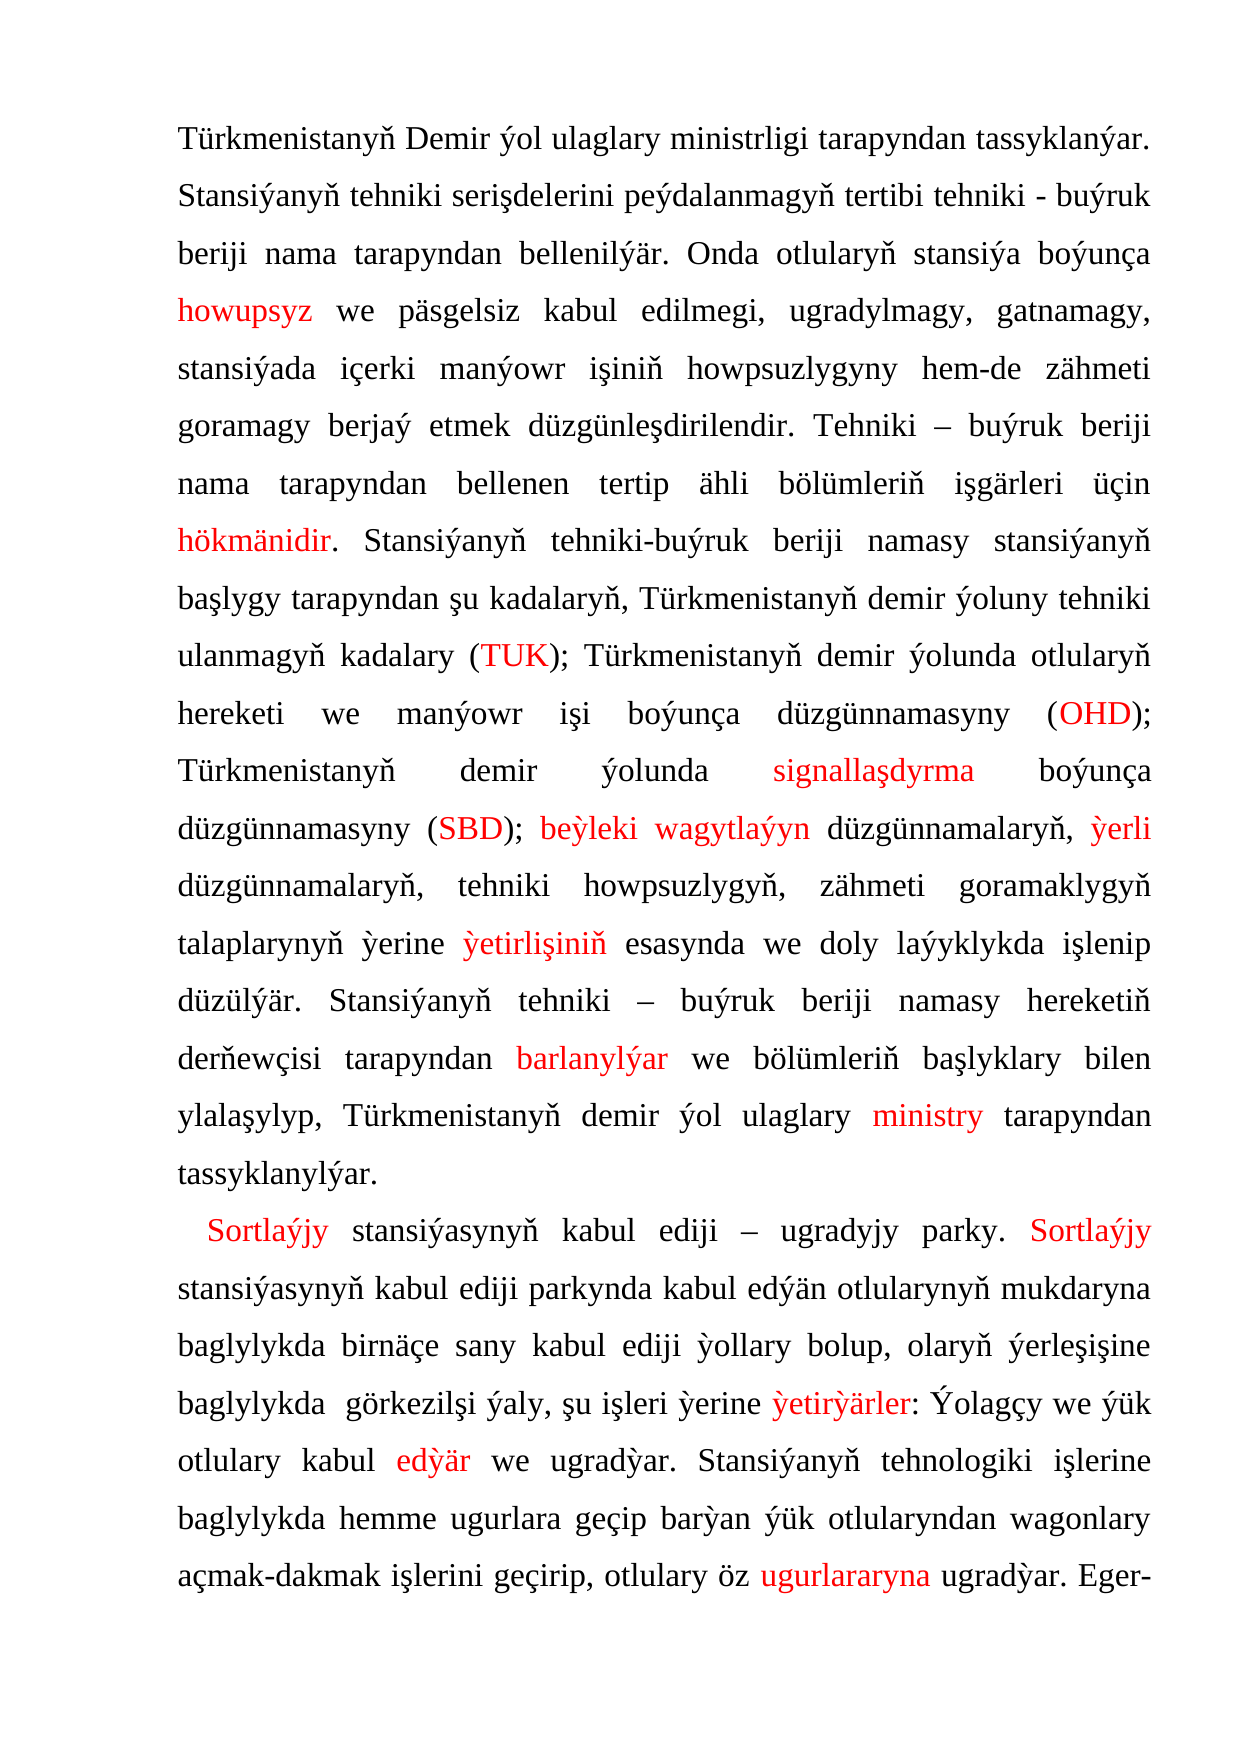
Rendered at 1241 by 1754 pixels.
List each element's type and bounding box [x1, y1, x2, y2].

text [177, 1211, 1152, 1594]
text [177, 118, 1152, 1191]
